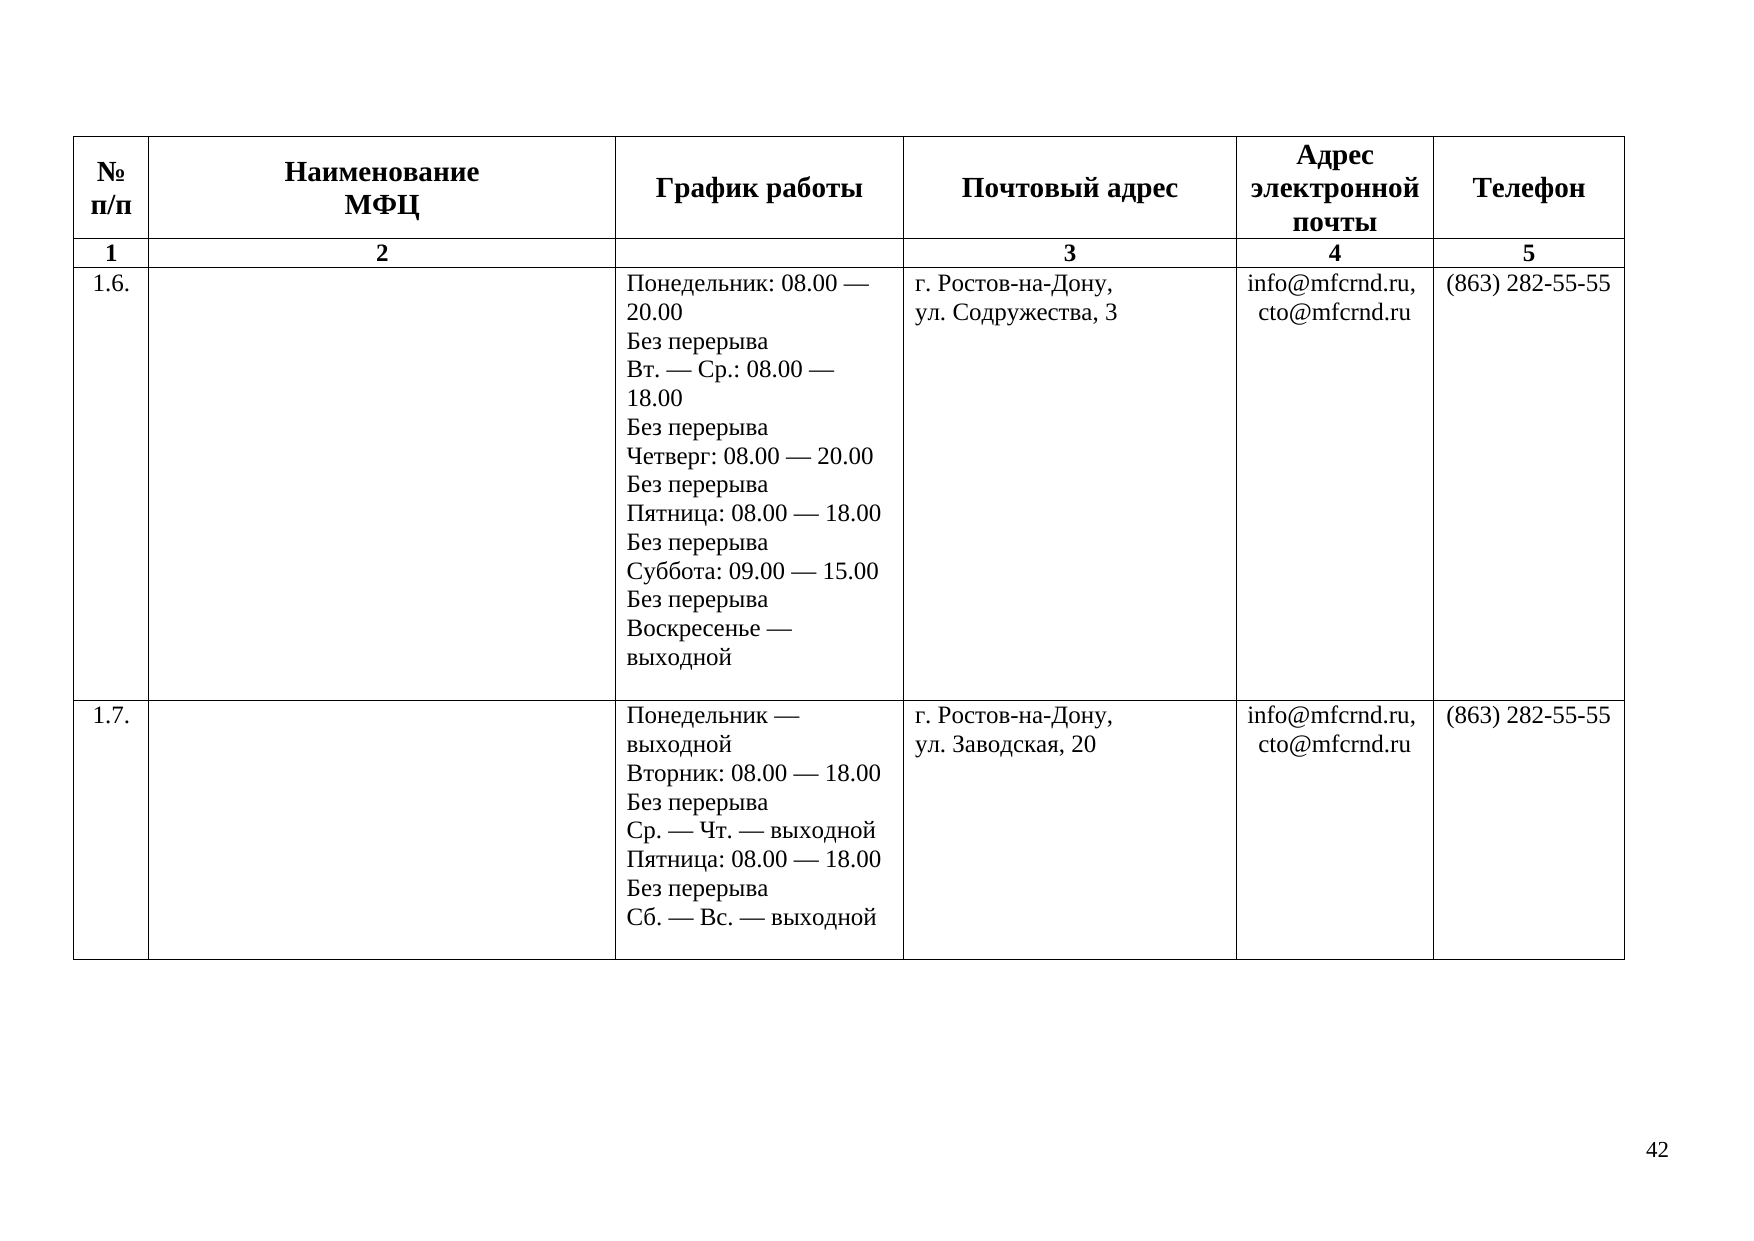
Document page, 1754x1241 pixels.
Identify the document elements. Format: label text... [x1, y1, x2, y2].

table_cell [149, 268, 615, 699]
table_cell г. Ростов-на-Дону, ул. Содружества, 3 [904, 268, 1236, 699]
table_cell 2 [149, 239, 615, 267]
table_cell г. Ростов-на-Дону, ул. Заводская, 20 [904, 701, 1236, 959]
table_cell 1.7. [74, 701, 148, 959]
table_cell Понедельник — выходной Вторник: 08.00 — 18.00 Без перерыва Ср. — Чт. — выходной Пятница: 08.00 — 18.00 Без перерыва Сб. — Вс. — выходной [616, 701, 903, 959]
table_cell (863) 282-55-55 [1434, 268, 1624, 699]
table_header Наименование МФЦ [149, 137, 615, 237]
table_cell 5 [1434, 239, 1624, 267]
table_cell info@mfcrnd.ru, cto@mfcrnd.ru [1237, 701, 1433, 959]
table_cell (863) 282-55-55 [1434, 701, 1624, 959]
table_header Телефон [1434, 137, 1624, 237]
table_cell 1 [74, 239, 148, 267]
table_cell [149, 701, 615, 959]
table_cell 4 [1237, 239, 1433, 267]
table_cell 3 [904, 239, 1236, 267]
table_header График работы [616, 137, 903, 237]
table_header № п/п [74, 137, 148, 237]
table_cell info@mfcrnd.ru, cto@mfcrnd.ru [1237, 268, 1433, 699]
table_header Почтовый адрес [904, 137, 1236, 237]
table_cell 1.6. [74, 268, 148, 699]
table_header Адрес электронной почты [1237, 137, 1433, 237]
table_cell [616, 239, 903, 267]
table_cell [616, 268, 903, 699]
